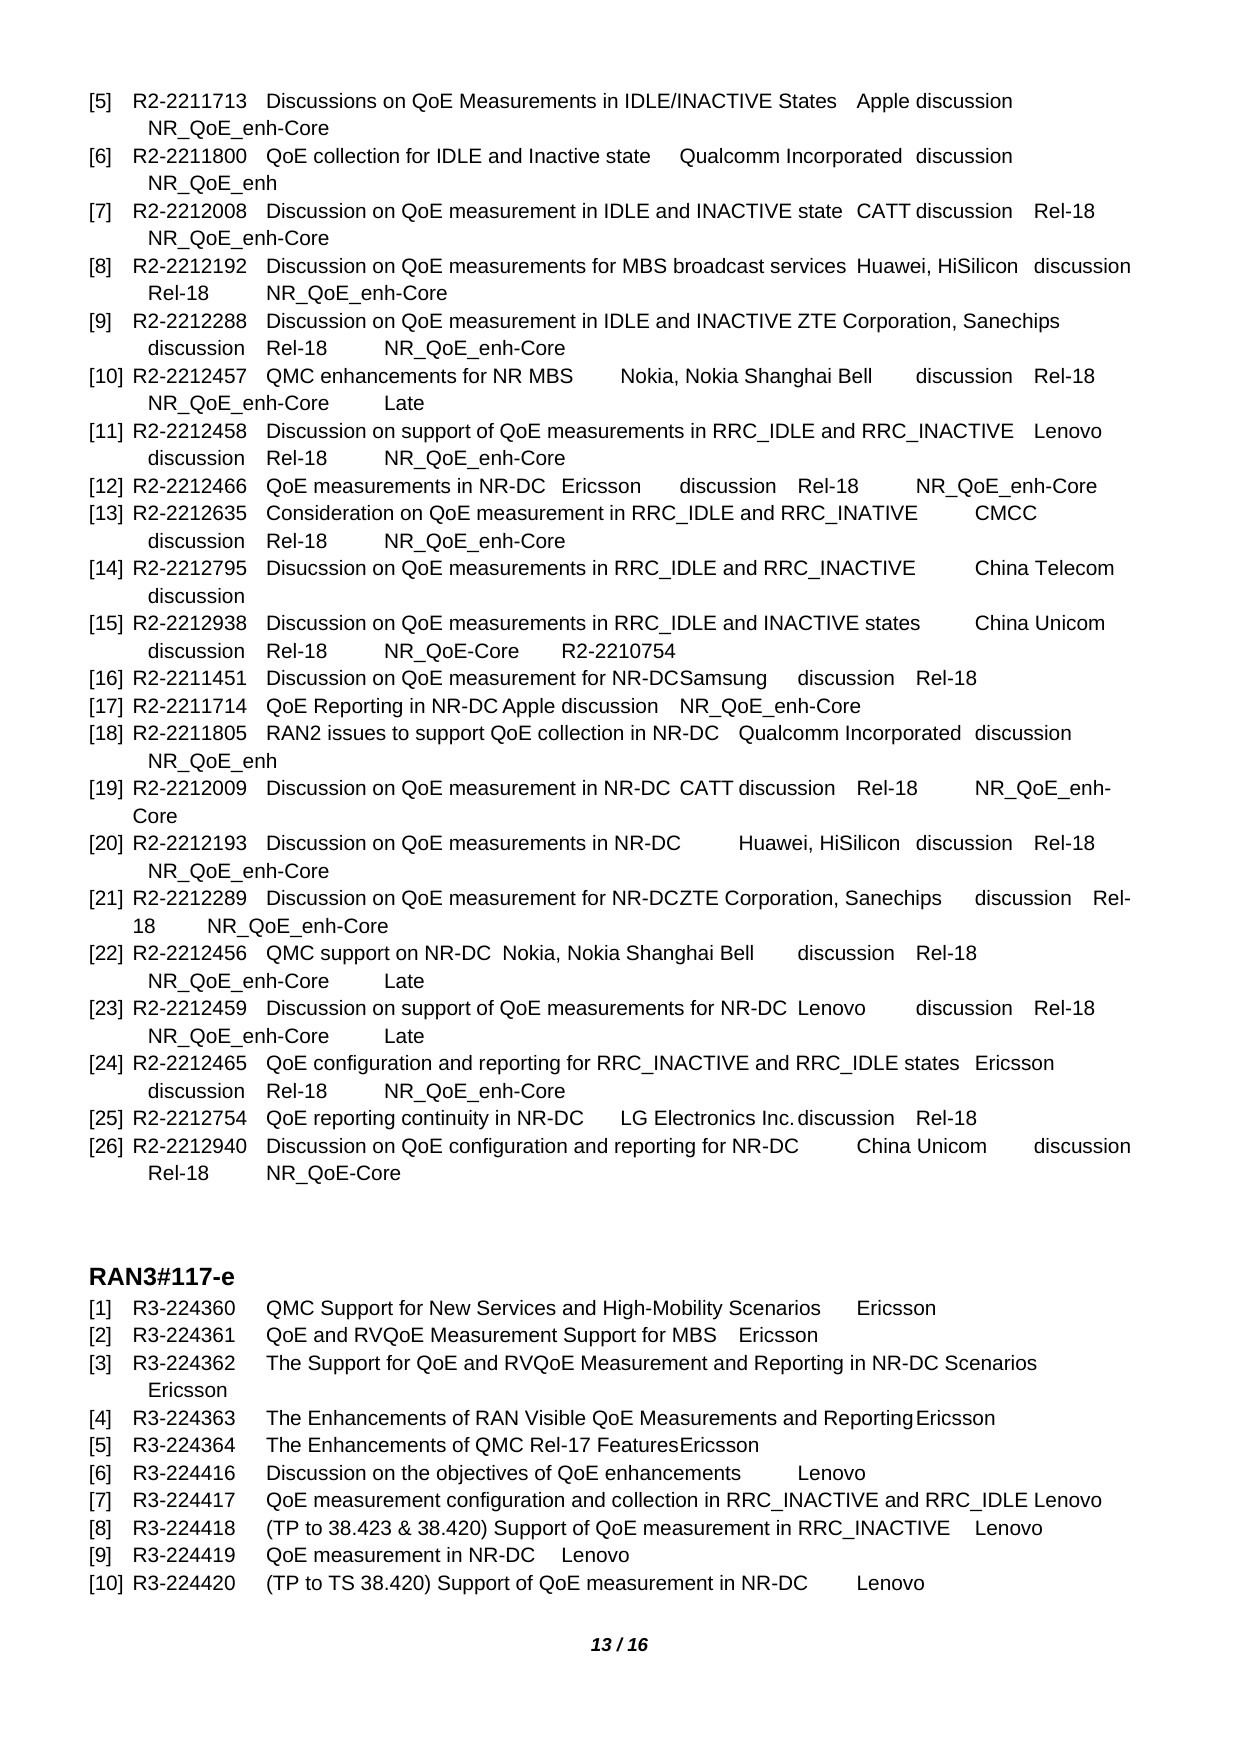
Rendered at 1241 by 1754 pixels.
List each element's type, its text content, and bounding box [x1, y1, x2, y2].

list R2-2211451 Discussion on QoE measurement for NR-DC Samsung discussion Rel-18 [89, 666, 1152, 690]
list R3-224420 (TP to TS 38.420) Support of QoE measurement in NR-DC Lenovo [89, 1570, 1152, 1594]
list R2-2212940 Discussion on QoE configuration and reporting for NR-DC China Unicom discussion Rel-18 NR_QoE-Core [89, 1134, 1152, 1185]
list R3-224417 QoE measurement configuration and collection in RRC_INACTIVE and RRC_IDLE Lenovo [89, 1488, 1152, 1512]
list R2-2211800 QoE collection for IDLE and Inactive state Qualcomm Incorporated discussion NR_QoE_enh [89, 144, 1152, 195]
list R2-2212635 Consideration on QoE measurement in RRC_IDLE and RRC_INATIVE CMCC discussion Rel-18 NR_QoE_enh-Core [89, 501, 1152, 553]
list R2-2211713 Discussions on QoE Measurements in IDLE/INACTIVE States Apple discussion NR_QoE_enh-Core [89, 89, 1152, 140]
list R3-224363 The Enhancements of RAN Visible QoE Measurements and Reporting Ericsson [89, 1405, 1152, 1429]
list R2-2212193 Discussion on QoE measurements in NR-DC Huawei, HiSilicon discussion Rel-18 NR_QoE_enh-Core [89, 831, 1152, 883]
list R2-2212466 QoE measurements in NR-DC Ericsson discussion Rel-18 NR_QoE_enh-Core [89, 474, 1152, 498]
list R2-2212754 QoE reporting continuity in NR-DC LG Electronics Inc. discussion Rel-18 [89, 1106, 1152, 1130]
list R2-2212289 Discussion on QoE measurement for NR-DC ZTE Corporation, Sanechips discussion Rel-18 NR_QoE_enh-Core [89, 886, 1152, 938]
list R3-224360 QMC Support for New Services and High-Mobility Scenarios Ericsson [89, 1295, 1152, 1319]
list R2-2212938 Discussion on QoE measurements in RRC_IDLE and INACTIVE states China Unicom discussion Rel-18 NR_QoE-Core R2-2210754 [89, 611, 1152, 663]
list R3-224416 Discussion on the objectives of QoE enhancements Lenovo [89, 1460, 1152, 1484]
list R2-2212008 Discussion on QoE measurement in IDLE and INACTIVE state CATT discussion Rel-18 NR_QoE_enh-Core [89, 199, 1152, 250]
list R2-2211805 RAN2 issues to support QoE collection in NR-DC Qualcomm Incorporated discussion NR_QoE_enh [89, 721, 1152, 773]
list R2-2212459 Discussion on support of QoE measurements for NR-DC Lenovo discussion Rel-18 NR_QoE_enh-Core Late [89, 996, 1152, 1048]
list R3-224419 QoE measurement in NR-DC Lenovo [89, 1543, 1152, 1567]
list R3-224418 (TP to 38.423 & 38.420) Support of QoE measurement in RRC_INACTIVE Lenovo [89, 1515, 1152, 1539]
text RAN3#117-e [89, 1262, 1152, 1291]
list R2-2212192 Discussion on QoE measurements for MBS broadcast services Huawei, HiSilicon discussion Rel-18 NR_QoE_enh-Core [89, 254, 1152, 305]
list R2-2212465 QoE configuration and reporting for RRC_INACTIVE and RRC_IDLE states Ericsson discussion Rel-18 NR_QoE_enh-Core [89, 1051, 1152, 1103]
list R2-2211714 QoE Reporting in NR-DC Apple discussion NR_QoE_enh-Core [89, 694, 1152, 718]
list R2-2212458 Discussion on support of QoE measurements in RRC_IDLE and RRC_INACTIVE Lenovo discussion Rel-18 NR_QoE_enh-Core [89, 419, 1152, 470]
list R2-2212288 Discussion on QoE measurement in IDLE and INACTIVE ZTE Corporation, Sanechips discussion Rel-18 NR_QoE_enh-Core [89, 309, 1152, 360]
list R3-224361 QoE and RVQoE Measurement Support for MBS Ericsson [89, 1323, 1152, 1347]
list R2-2212456 QMC support on NR-DC Nokia, Nokia Shanghai Bell discussion Rel-18 NR_QoE_enh-Core Late [89, 941, 1152, 993]
list R2-2212009 Discussion on QoE measurement in NR-DC CATT discussion Rel-18 NR_QoE_enh-Core [89, 776, 1152, 828]
list R3-224364 The Enhancements of QMC Rel-17 Features Ericsson [89, 1433, 1152, 1457]
list R2-2212457 QMC enhancements for NR MBS Nokia, Nokia Shanghai Bell discussion Rel-18 NR_QoE_enh-Core Late [89, 364, 1152, 415]
list R2-2212795 Disucssion on QoE measurements in RRC_IDLE and RRC_INACTIVE China Telecom discussion [89, 556, 1152, 608]
list R3-224362 The Support for QoE and RVQoE Measurement and Reporting in NR-DC Scenarios Ericsson [89, 1350, 1152, 1402]
